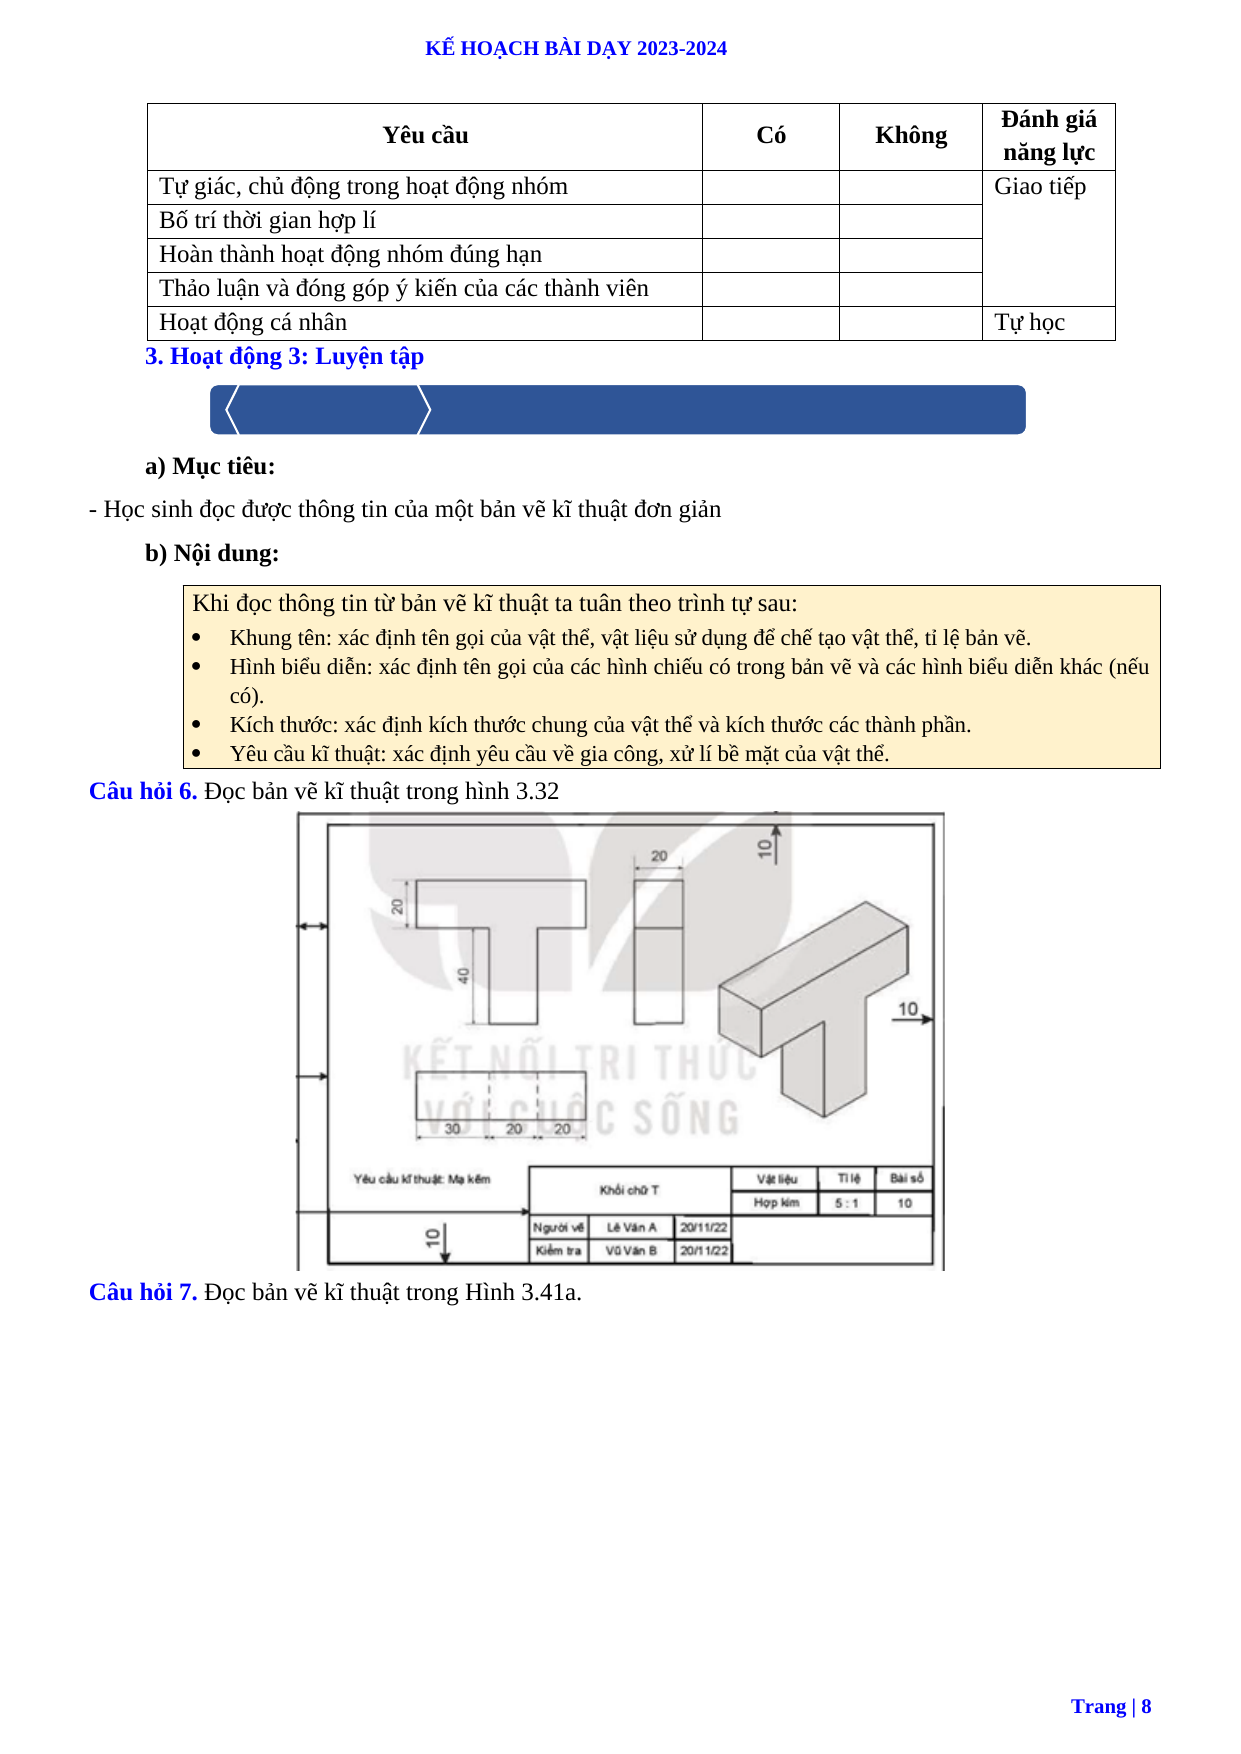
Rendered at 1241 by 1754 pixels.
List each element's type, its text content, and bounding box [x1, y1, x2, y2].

table_cell Giao tiếp [983, 171, 1115, 306]
table_cell Hoàn thành hoạt động nhóm đúng hạn [148, 239, 702, 272]
text - Học sinh đọc được thông tin của một bản vẽ kĩ thuật đơn giản [89, 494, 1152, 523]
picture [295, 811, 945, 1271]
table_cell Tự học [983, 307, 1115, 340]
table_cell Bố trí thời gian hợp lí [148, 205, 702, 238]
list Yêu cầu kĩ thuật: xác định yêu cầu về gia công, xử lí bề mặt của vật thể. [184, 737, 1160, 768]
table_cell [840, 205, 982, 238]
table_cell [840, 273, 982, 306]
text Khi đọc thông tin từ bản vẽ kĩ thuật ta tuân theo trình tự sau: [184, 586, 1160, 617]
table_cell [703, 273, 839, 306]
text Câu hỏi 6. Đọc bản vẽ kĩ thuật trong hình 3.32 [89, 776, 1152, 805]
table_header Không [840, 104, 982, 170]
table_cell Thảo luận và đóng góp ý kiến của các thành viên [148, 273, 702, 306]
table_cell [703, 205, 839, 238]
table_cell [703, 239, 839, 272]
table_cell [840, 239, 982, 272]
table_cell Hoạt động cá nhân [148, 307, 702, 340]
list Khung tên: xác định tên gọi của vật thể, vật liệu sử dụng để chế tạo vật thể, tỉ lệ bản vẽ. [184, 621, 1160, 650]
list Kích thước: xác định kích thước chung của vật thể và kích thước các thành phần. [184, 708, 1160, 737]
text a) Mục tiêu: [89, 451, 1152, 480]
list Hình biểu diễn: xác định tên gọi của các hình chiếu có trong bản vẽ và các hình biểu diễn khác (nếu có). [184, 650, 1160, 708]
table_cell [703, 171, 839, 204]
text 3. Hoạt động 3: Luyện tập [89, 341, 1152, 370]
table_header Đánh giá năng lực [983, 104, 1115, 170]
text b) Nội dung: [89, 538, 1152, 566]
text Câu hỏi 7. Đọc bản vẽ kĩ thuật trong Hình 3.41a. [89, 1277, 1152, 1306]
table_header Yêu cầu [148, 104, 702, 170]
table_cell [840, 171, 982, 204]
table_header Có [703, 104, 839, 170]
table_cell [703, 307, 839, 340]
table_cell Tự giác, chủ động trong hoạt động nhóm [148, 171, 702, 204]
table_cell [840, 307, 982, 340]
